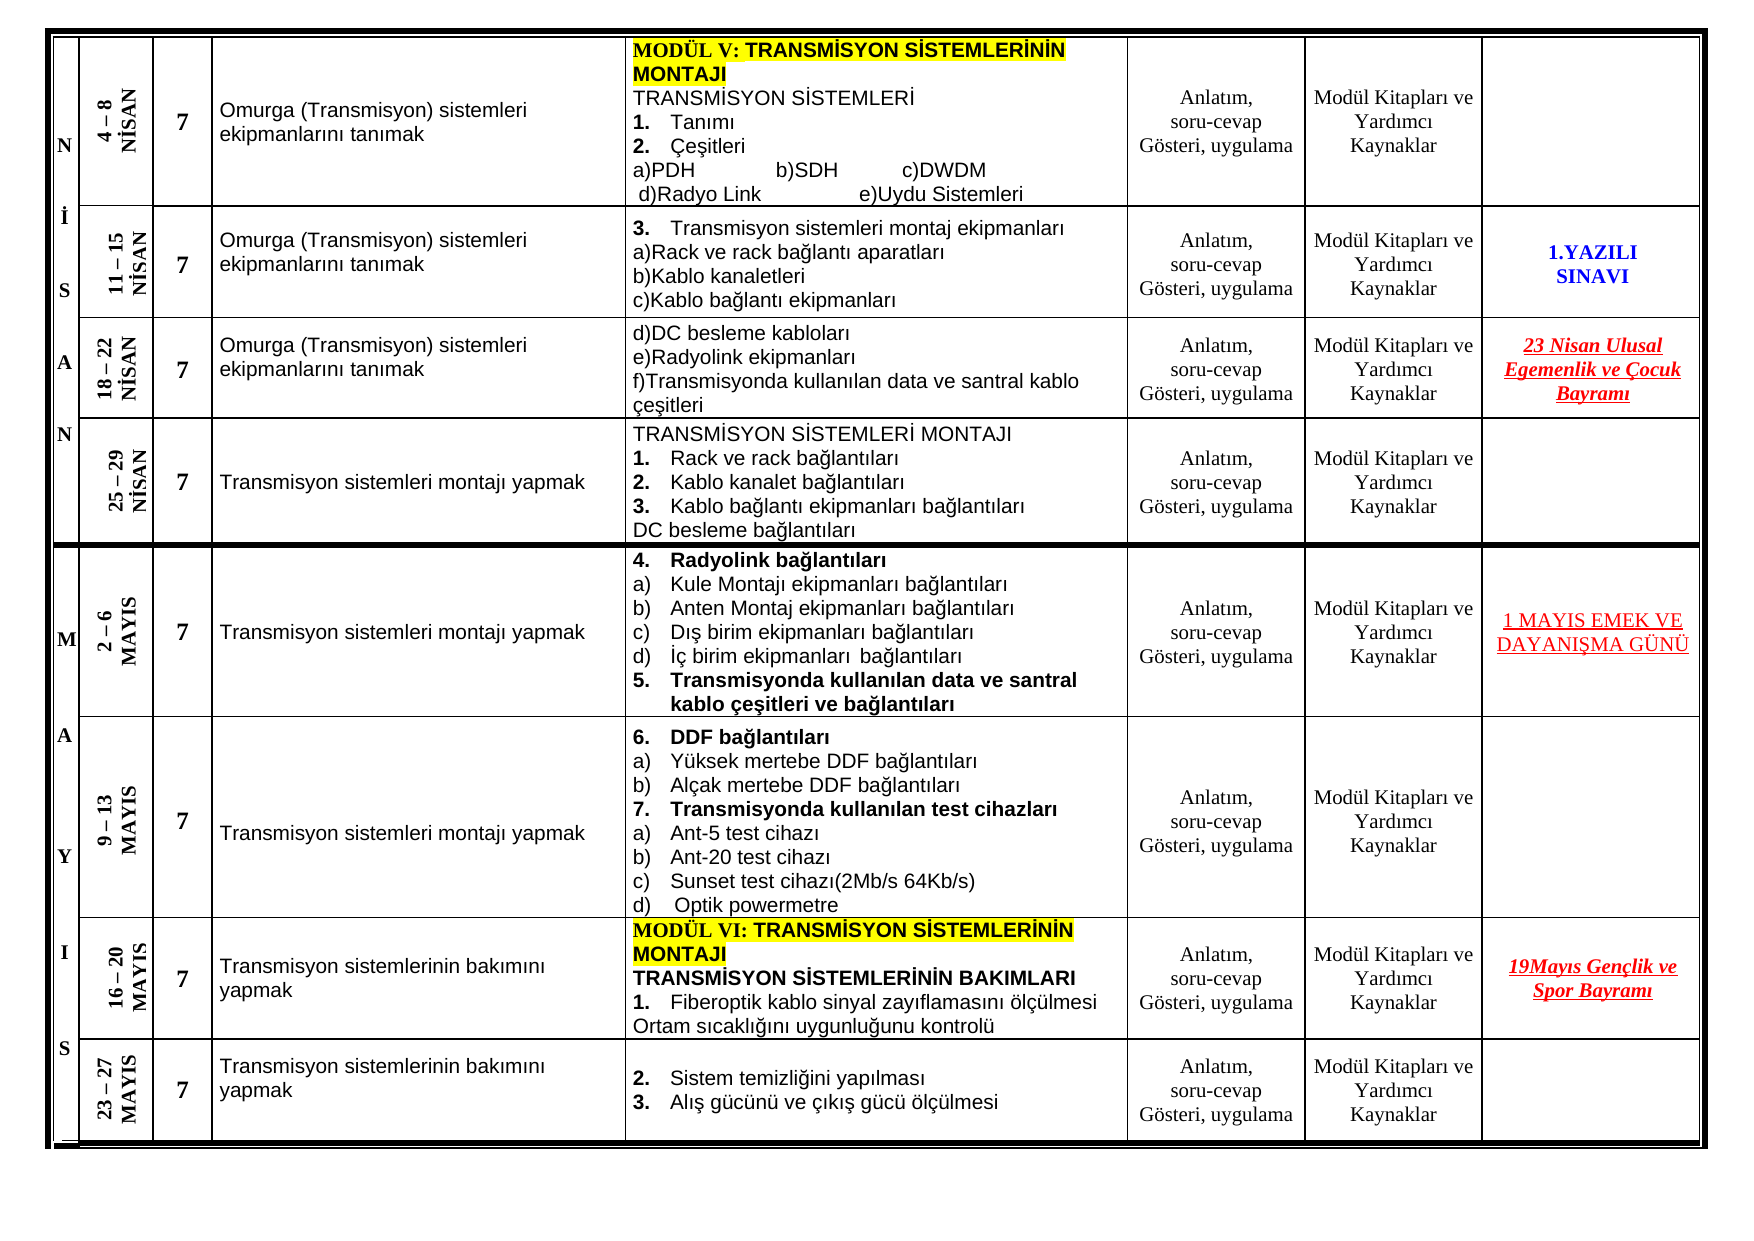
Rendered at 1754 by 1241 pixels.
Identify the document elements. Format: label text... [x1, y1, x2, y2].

table_cell 7 [154, 38, 211, 205]
table_cell 4 – 8 NİSAN [80, 38, 152, 205]
table_cell Transmisyon sistemleri montaj ekipmanları a)Rack ve rack bağlantı aparatları b)Kablo kanaletleri c)Kablo bağlantı ekipmanları [626, 207, 1127, 317]
table_cell DDF bağlantıları Yüksek mertebe DDF bağlantıları Alçak mertebe DDF bağlantıları Transmisyonda kullanılan test cihazları Ant-5 test cihazı Ant-20 test cihazı Sunset test cihazı(2Mb/s 64Kb/s) d) Optik powermetre [626, 717, 1127, 917]
table_cell Modül Kitapları ve Yardımcı Kaynaklar [1306, 918, 1481, 1038]
table_cell 7 [154, 717, 211, 917]
table_cell 16 – 20 MAYIS [80, 918, 152, 1038]
table_cell [1483, 717, 1699, 917]
table_cell 7 [154, 548, 211, 716]
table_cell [1306, 38, 1481, 205]
table_cell [1483, 419, 1699, 542]
table_cell N İ S A N [54, 38, 78, 542]
table_cell MODÜL VI: TRANSMİSYON SİSTEMLERİNİN MONTAJI TRANSMİSYON SİSTEMLERİNİN BAKIMLARI Fiberoptik kablo sinyal zayıflamasını ölçülmesi Ortam sıcaklığını uygunluğunu kontrolü [626, 918, 1127, 1038]
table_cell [1128, 1040, 1304, 1139]
table_cell Modül Kitapları ve Yardımcı Kaynaklar [1306, 717, 1481, 917]
table_cell [1483, 1040, 1699, 1139]
table_cell 7 [154, 318, 211, 417]
table_cell 7 [154, 1040, 211, 1139]
table_cell 19Mayıs Gençlik ve Spor Bayramı [1483, 918, 1699, 1038]
table_cell Transmisyon sistemleri montajı yapmak [213, 419, 625, 542]
table_cell Anlatım, soru-cevap Gösteri, uygulama [1128, 318, 1304, 417]
table_cell Anlatım, soru-cevap Gösteri, uygulama [1128, 548, 1304, 716]
table_cell Omurga (Transmisyon) sistemleri ekipmanlarını tanımak [213, 207, 625, 317]
table_cell 2 – 6 MAYIS [80, 548, 152, 716]
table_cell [1306, 1040, 1481, 1139]
table_cell d)DC besleme kabloları e)Radyolink ekipmanları f)Transmisyonda kullanılan data ve santral kablo çeşitleri [626, 318, 1127, 417]
table_cell Transmisyon sistemleri montajı yapmak [213, 717, 625, 917]
table_cell TRANSMİSYON SİSTEMLERİ MONTAJI Rack ve rack bağlantıları Kablo kanalet bağlantıları Kablo bağlantı ekipmanları bağlantıları DC besleme bağlantıları [626, 419, 1127, 542]
table_cell Omurga (Transmisyon) sistemleri ekipmanlarını tanımak [213, 318, 625, 417]
table_cell 1.YAZILI SINAVI [1483, 207, 1699, 317]
table_cell 9 – 13 MAYIS [80, 717, 152, 917]
table_cell Omurga (Transmisyon) sistemleri ekipmanlarını tanımak [213, 38, 625, 205]
table_cell 23 – 27 MAYIS [80, 1040, 152, 1139]
table_cell Modül Kitapları ve Yardımcı Kaynaklar [1306, 318, 1481, 417]
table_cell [213, 1040, 625, 1139]
table_cell M A Y I S [54, 548, 78, 1139]
table_cell 23 Nisan Ulusal Egemenlik ve Çocuk Bayramı [1483, 318, 1699, 417]
table_cell 1 MAYIS EMEK VE DAYANIŞMA GÜNÜ [1483, 548, 1699, 716]
table_cell Modül Kitapları ve Yardımcı Kaynaklar [1306, 207, 1481, 317]
table_cell Anlatım, soru-cevap Gösteri, uygulama [1128, 207, 1304, 317]
table_cell Anlatım, soru-cevap Gösteri, uygulama [1128, 918, 1304, 1038]
table_cell 7 [154, 207, 211, 317]
table_cell 11 – 15 NİSAN [80, 206, 152, 317]
table_cell Modül Kitapları ve Yardımcı Kaynaklar [1306, 548, 1481, 716]
table_cell 18 – 22 NİSAN [80, 318, 152, 417]
table_cell Anlatım, soru-cevap Gösteri, uygulama [1128, 717, 1304, 917]
table_cell Transmisyon sistemlerinin bakımını yapmak [213, 918, 625, 1038]
table_cell 25 – 29 NİSAN [80, 419, 152, 542]
table_cell Modül Kitapları ve Yardımcı Kaynaklar [1306, 419, 1481, 542]
table_cell Anlatım, soru-cevap Gösteri, uygulama [1128, 419, 1304, 542]
table_cell 7 [154, 918, 211, 1038]
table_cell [1128, 38, 1304, 205]
table_cell 7 [154, 419, 211, 542]
table_cell MODÜL V: TRANSMİSYON SİSTEMLERİNİN MONTAJI TRANSMİSYON SİSTEMLERİ Tanımı Çeşitleri a)PDH b)SDH c)DWDM d)Radyo Link e)Uydu Sistemleri [626, 38, 1127, 205]
table_cell Sistem temizliğini yapılması Alış gücünü ve çıkış gücü ölçülmesi [626, 1040, 1127, 1139]
table_cell [1483, 38, 1699, 205]
table_cell Radyolink bağlantıları Kule Montajı ekipmanları bağlantıları Anten Montaj ekipmanları bağlantıları Dış birim ekipmanları bağlantıları İç birim ekipmanları bağlantıları Transmisyonda kullanılan data ve santral kablo çeşitleri ve bağlantıları [626, 548, 1127, 716]
table_cell Transmisyon sistemleri montajı yapmak [213, 548, 625, 716]
